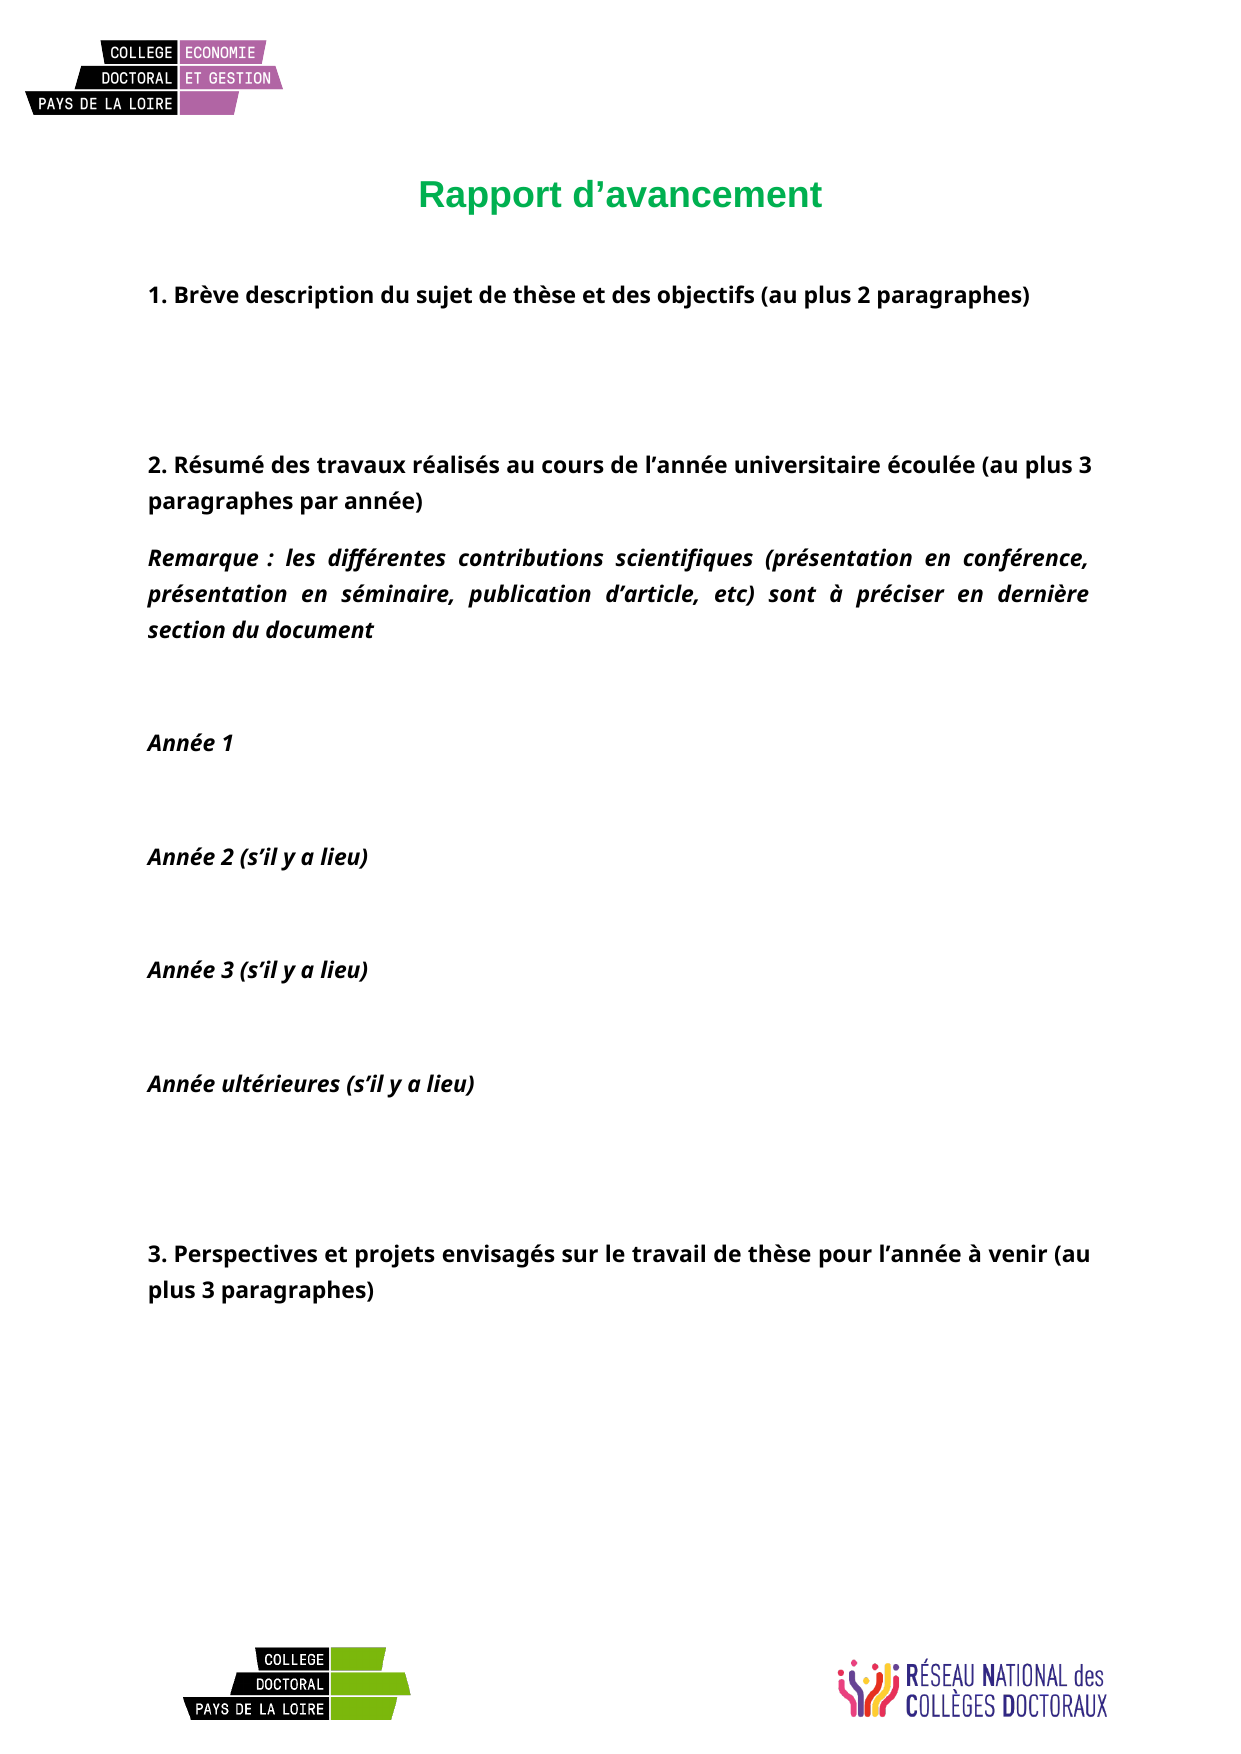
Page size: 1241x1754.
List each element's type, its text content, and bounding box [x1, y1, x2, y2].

text 3. Perspectives et projets envisagés sur le travail de thèse pour l’année à venir (au plus 3 paragraphes) [148, 1238, 1093, 1306]
picture [0, 20, 355, 135]
subtitle Rapport d’avancement [148, 173, 1093, 216]
picture [104, 1628, 489, 1739]
text Année 3 (s’il y a lieu) [148, 954, 1093, 986]
text 1. Brève description du sujet de thèse et des objectifs (au plus 2 paragraphes) [148, 279, 1093, 310]
text Remarque : les différentes contributions scientifiques (présentation en conférence, présentation en séminaire, publication d’article, etc) sont à préciser en dernière section du document [148, 542, 1093, 645]
picture [814, 1642, 1140, 1739]
text Année ultérieures (s’il y a lieu) [148, 1068, 1093, 1099]
text 2. Résumé des travaux réalisés au cours de l’année universitaire écoulée (au plus 3 paragraphes par année) [148, 449, 1093, 516]
text Année 2 (s’il y a lieu) [148, 841, 1093, 872]
text Année 1 [148, 727, 1093, 759]
